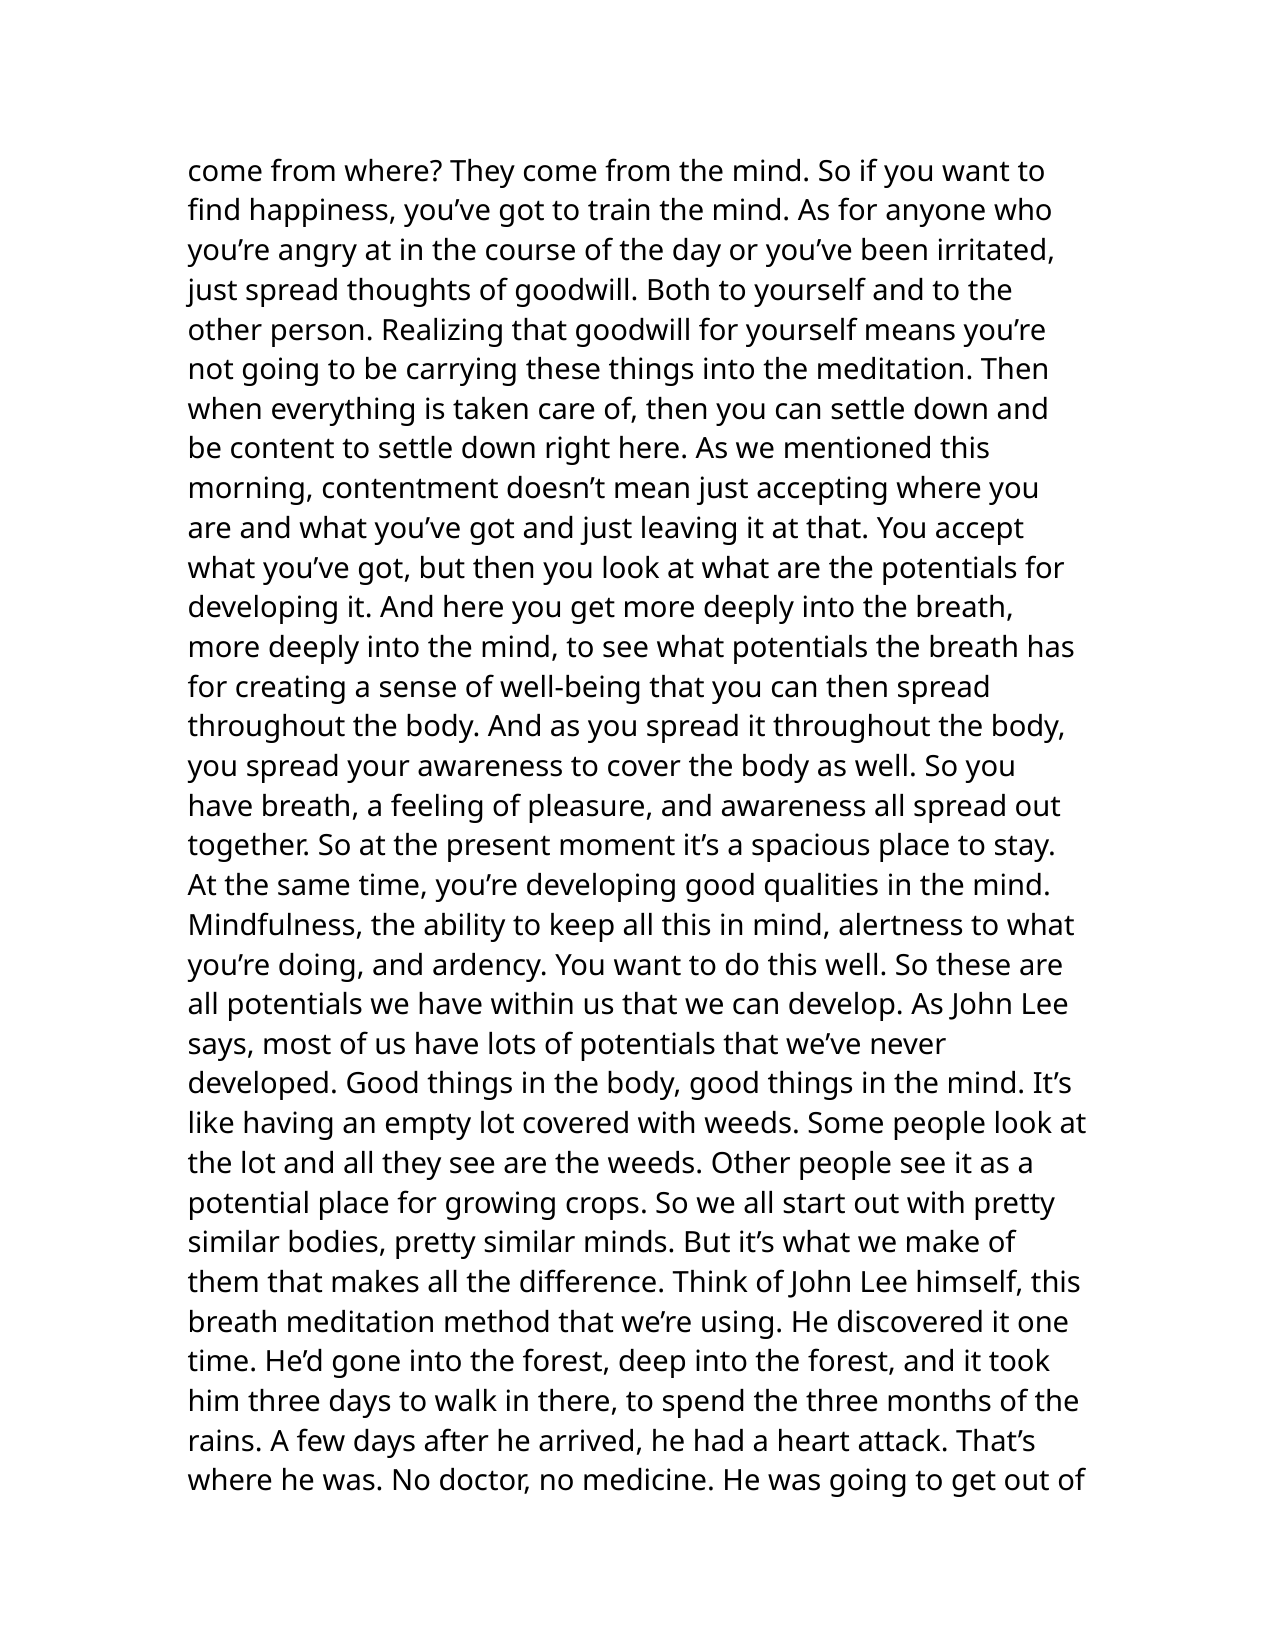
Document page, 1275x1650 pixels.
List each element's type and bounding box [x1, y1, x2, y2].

text [187, 150, 1087, 1499]
